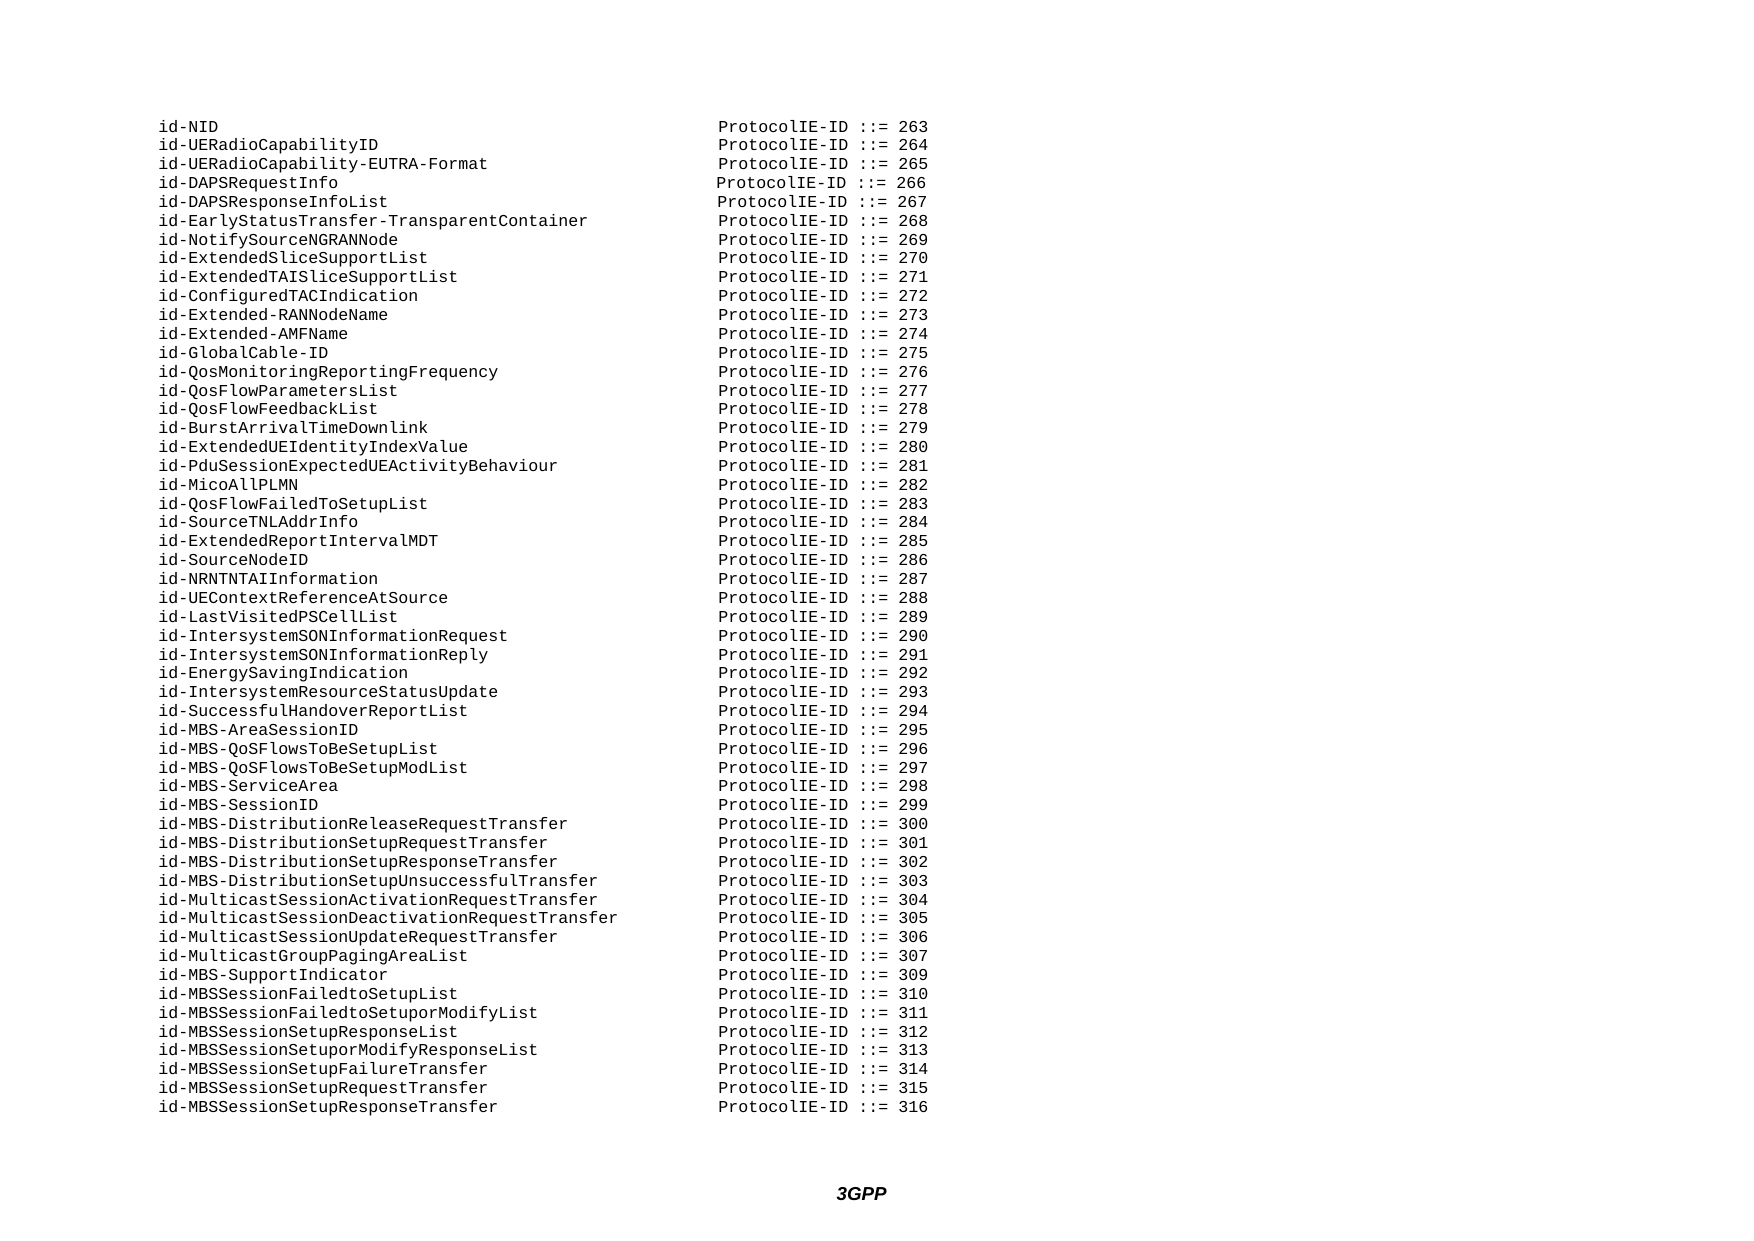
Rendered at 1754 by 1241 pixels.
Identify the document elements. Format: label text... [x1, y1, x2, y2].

text id-ExtendedUEIdentityIndexValue ProtocolIE-ID ::= 280 [118, 439, 1606, 457]
text id-Extended-AMFName ProtocolIE-ID ::= 274 [118, 326, 1606, 344]
text id-ConfiguredTACIndication ProtocolIE-ID ::= 272 [118, 288, 1606, 307]
text id-ExtendedSliceSupportList ProtocolIE-ID ::= 270 [118, 250, 1606, 269]
text id-MBS-SupportIndicator ProtocolIE-ID ::= 309 [118, 967, 1606, 985]
text id-MBSSessionSetupResponseTransfer ProtocolIE-ID ::= 316 [118, 1098, 1606, 1117]
text id-SourceNodeID ProtocolIE-ID ::= 286 [118, 552, 1606, 571]
text id-QosFlowFailedToSetupList ProtocolIE-ID ::= 283 [118, 495, 1606, 514]
text id-GlobalCable-ID ProtocolIE-ID ::= 275 [118, 344, 1606, 363]
text id-UERadioCapabilityID ProtocolIE-ID ::= 264 [118, 137, 1606, 156]
text id-NID ProtocolIE-ID ::= 263 [118, 118, 1606, 137]
text id-MulticastSessionDeactivationRequestTransfer ProtocolIE-ID ::= 305 [118, 910, 1606, 929]
text id-NRNTNTAIInformation ProtocolIE-ID ::= 287 [118, 571, 1606, 589]
text id-MulticastGroupPagingAreaList ProtocolIE-ID ::= 307 [118, 948, 1606, 967]
text id-QosMonitoringReportingFrequency ProtocolIE-ID ::= 276 [118, 363, 1606, 382]
text id-EnergySavingIndication ProtocolIE-ID ::= 292 [118, 665, 1606, 684]
text id-DAPSResponseInfoList ProtocolIE-ID ::= 267 [118, 193, 1606, 212]
text id-BurstArrivalTimeDownlink ProtocolIE-ID ::= 279 [118, 420, 1606, 439]
text id-QosFlowParametersList ProtocolIE-ID ::= 277 [118, 382, 1606, 401]
text id-SourceTNLAddrInfo ProtocolIE-ID ::= 284 [118, 514, 1606, 533]
text id-MBSSessionSetuporModifyResponseList ProtocolIE-ID ::= 313 [118, 1042, 1606, 1061]
text id-EarlyStatusTransfer-TransparentContainer ProtocolIE-ID ::= 268 [118, 212, 1606, 231]
text id-UEContextReferenceAtSource ProtocolIE-ID ::= 288 [118, 589, 1606, 608]
text id-MBS-DistributionReleaseRequestTransfer ProtocolIE-ID ::= 300 [118, 816, 1606, 834]
text id-MBS-SessionID ProtocolIE-ID ::= 299 [118, 797, 1606, 816]
text id-MBS-AreaSessionID ProtocolIE-ID ::= 295 [118, 721, 1606, 740]
text id-MulticastSessionUpdateRequestTransfer ProtocolIE-ID ::= 306 [118, 929, 1606, 948]
text id-LastVisitedPSCellList ProtocolIE-ID ::= 289 [118, 608, 1606, 627]
text id-ExtendedReportIntervalMDT ProtocolIE-ID ::= 285 [118, 533, 1606, 552]
text id-MBSSessionFailedtoSetupList ProtocolIE-ID ::= 310 [118, 985, 1606, 1004]
text id-DAPSRequestInfo ProtocolIE-ID ::= 266 [118, 175, 1606, 193]
text id-SuccessfulHandoverReportList ProtocolIE-ID ::= 294 [118, 703, 1606, 721]
text id-MBSSessionSetupResponseList ProtocolIE-ID ::= 312 [118, 1023, 1606, 1042]
text id-UERadioCapability-EUTRA-Format ProtocolIE-ID ::= 265 [118, 156, 1606, 175]
text id-MulticastSessionActivationRequestTransfer ProtocolIE-ID ::= 304 [118, 891, 1606, 910]
text id-IntersystemSONInformationRequest ProtocolIE-ID ::= 290 [118, 627, 1606, 646]
text id-MBSSessionFailedtoSetuporModifyList ProtocolIE-ID ::= 311 [118, 1004, 1606, 1023]
text id-MBS-QoSFlowsToBeSetupModList ProtocolIE-ID ::= 297 [118, 759, 1606, 778]
text id-MBS-QoSFlowsToBeSetupList ProtocolIE-ID ::= 296 [118, 740, 1606, 759]
text id-MBS-ServiceArea ProtocolIE-ID ::= 298 [118, 778, 1606, 797]
text id-MicoAllPLMN ProtocolIE-ID ::= 282 [118, 476, 1606, 495]
text id-QosFlowFeedbackList ProtocolIE-ID ::= 278 [118, 401, 1606, 420]
text id-IntersystemSONInformationReply ProtocolIE-ID ::= 291 [118, 646, 1606, 665]
text id-MBS-DistributionSetupResponseTransfer ProtocolIE-ID ::= 302 [118, 853, 1606, 872]
text id-IntersystemResourceStatusUpdate ProtocolIE-ID ::= 293 [118, 684, 1606, 703]
text id-Extended-RANNodeName ProtocolIE-ID ::= 273 [118, 307, 1606, 326]
text id-MBS-DistributionSetupRequestTransfer ProtocolIE-ID ::= 301 [118, 834, 1606, 853]
text id-MBSSessionSetupFailureTransfer ProtocolIE-ID ::= 314 [118, 1061, 1606, 1080]
text id-ExtendedTAISliceSupportList ProtocolIE-ID ::= 271 [118, 269, 1606, 288]
text id-MBSSessionSetupRequestTransfer ProtocolIE-ID ::= 315 [118, 1080, 1606, 1098]
text id-PduSessionExpectedUEActivityBehaviour ProtocolIE-ID ::= 281 [118, 457, 1606, 476]
text id-MBS-DistributionSetupUnsuccessfulTransfer ProtocolIE-ID ::= 303 [118, 872, 1606, 891]
text id-NotifySourceNGRANNode ProtocolIE-ID ::= 269 [118, 231, 1606, 250]
